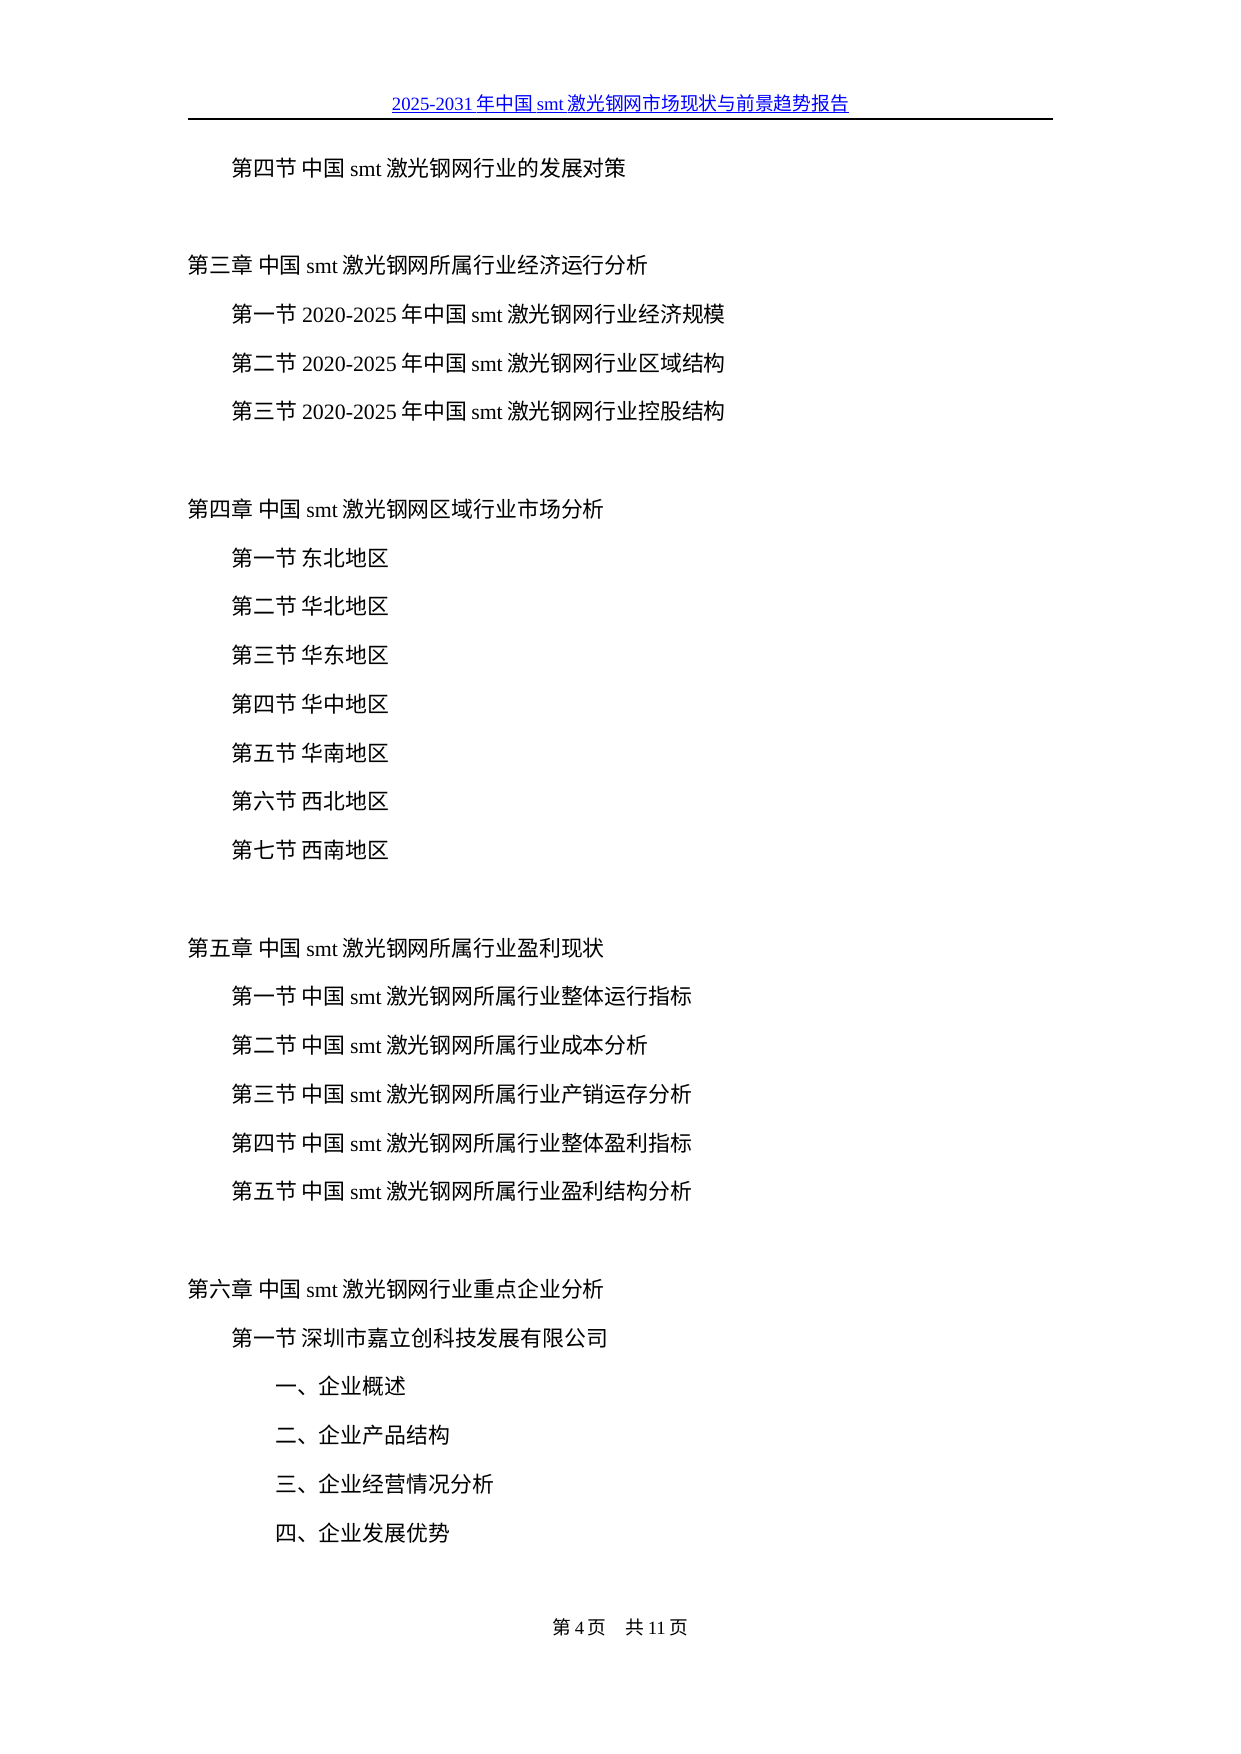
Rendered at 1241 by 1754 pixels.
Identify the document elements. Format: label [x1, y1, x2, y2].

text [187, 150, 1053, 1548]
